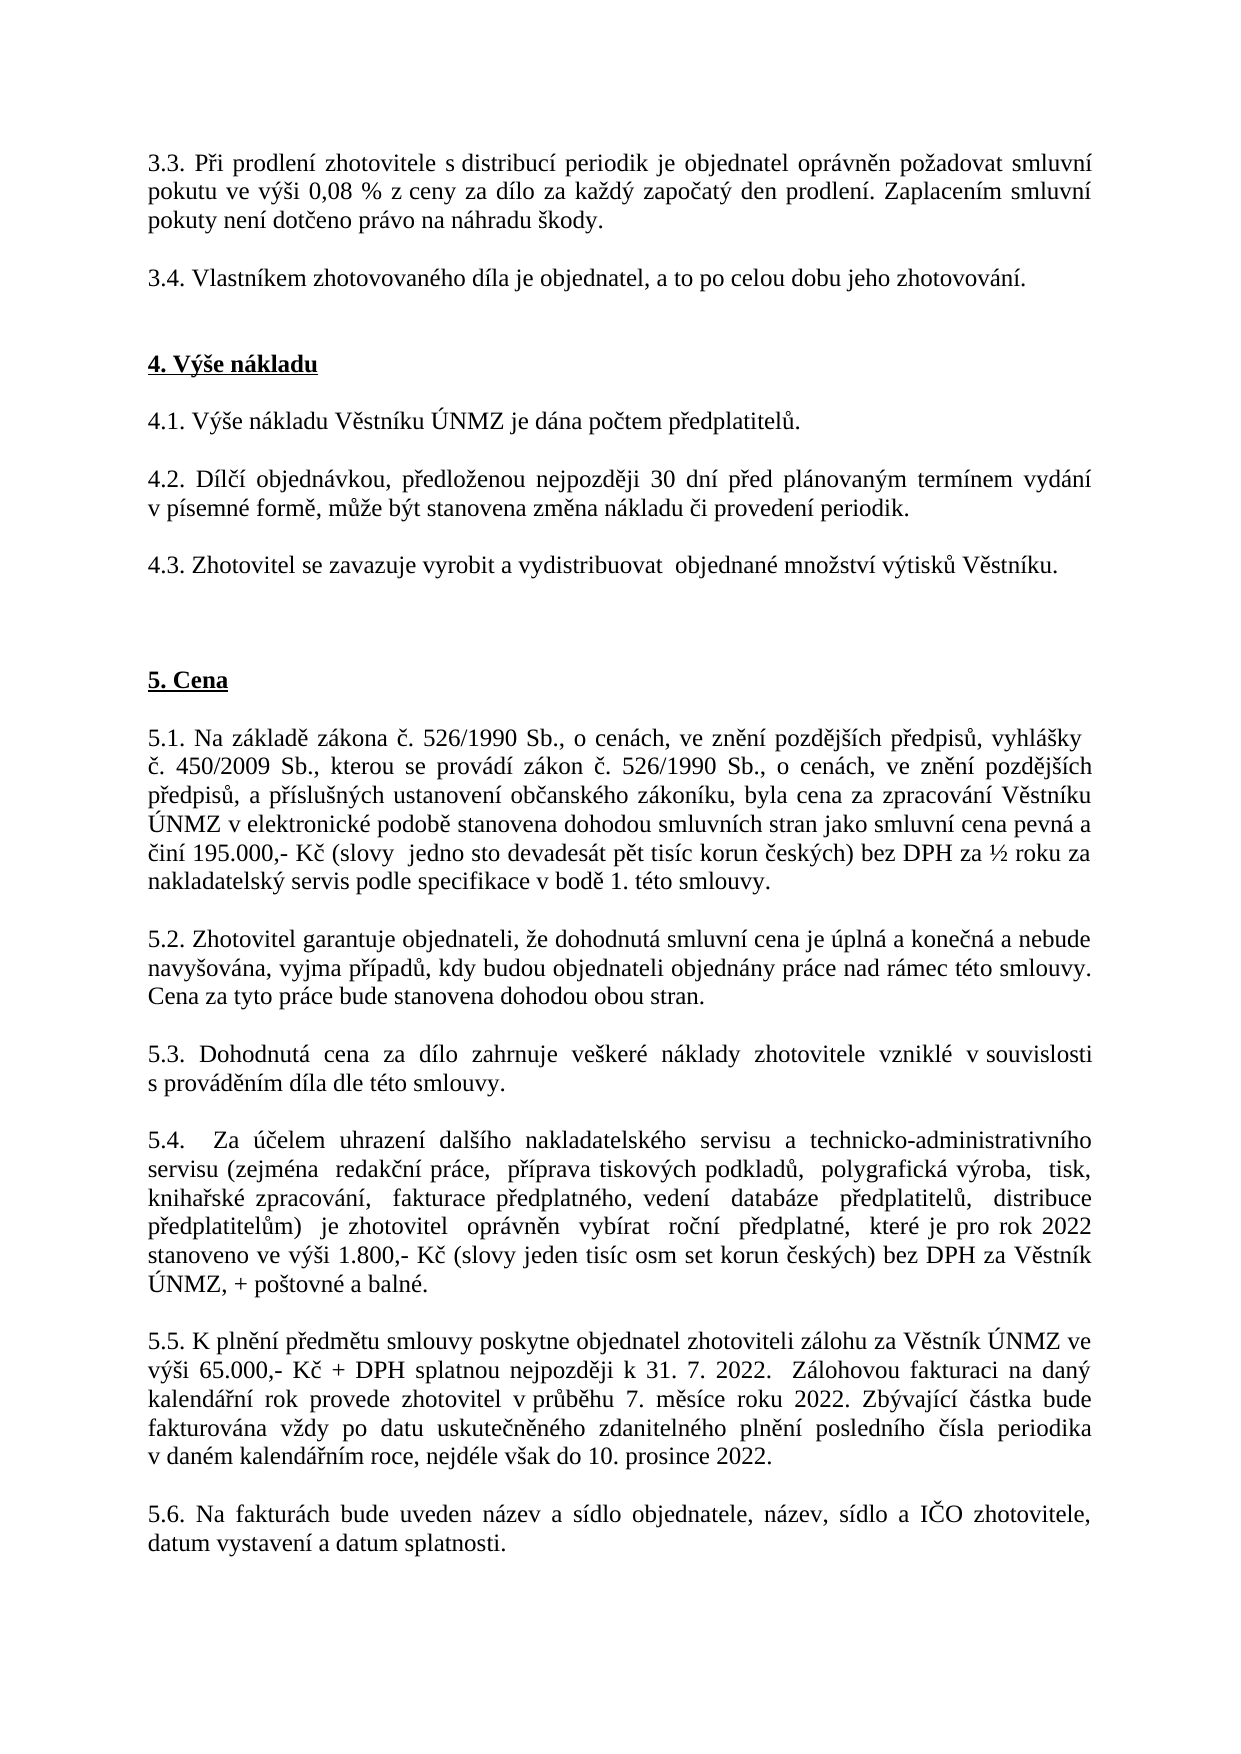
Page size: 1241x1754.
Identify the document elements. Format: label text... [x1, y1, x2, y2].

text 5.2. Zhotovitel garantuje objednateli, že dohodnutá smluvní cena je úplná a konečná a nebude navyšována, vyjma případů, kdy budou objednateli objednány práce nad rámec této smlouvy. Cena za tyto práce bude stanovena dohodou obou stran. [148, 924, 1093, 1010]
text 3.3. Při prodlení zhotovitele s distribucí periodik je objednatel oprávněn požadovat smluvní pokutu ve výši 0,08 % z ceny za dílo za každý započatý den prodlení. Zaplacením smluvní pokuty není dotčeno právo na náhradu škody. [148, 148, 1093, 234]
text 5.4. Za účelem uhrazení dalšího nakladatelského servisu a technicko-administrativního servisu (zejména redakční práce, příprava tiskových podkladů, polygrafická výroba, tisk, knihařské zpracování, fakturace předplatného, vedení databáze předplatitelů, distribuce předplatitelům) je zhotovitel oprávněn vybírat roční předplatné, které je pro rok 2022 stanoveno ve výši 1.800,- Kč (slovy jeden tisíc osm set korun českých) bez DPH za Věstník ÚNMZ, + poštovné a balné. [148, 1125, 1093, 1298]
text 4. Výše nákladu [148, 349, 1093, 378]
text 4.2. Dílčí objednávkou, předloženou nejpozději 30 dní před plánovaným termínem vydání v písemné formě, může být stanovena změna nákladu či provedení periodik. [148, 464, 1093, 521]
text 3.4. Vlastníkem zhotovovaného díla je objednatel, a to po celou dobu jeho zhotovování. [148, 263, 1093, 291]
text 5.3. Dohodnutá cena za dílo zahrnuje veškeré náklady zhotovitele vzniklé v souvislosti s prováděním díla dle této smlouvy. [148, 1039, 1093, 1096]
text 4.1. Výše nákladu Věstníku ÚNMZ je dána počtem předplatitelů. [148, 406, 1093, 435]
text 5. Cena [148, 665, 1093, 694]
text 5.6. Na fakturách bude uveden název a sídlo objednatele, název, sídlo a IČO zhotovitele, datum vystavení a datum splatnosti. [148, 1499, 1093, 1556]
text 5.5. K plnění předmětu smlouvy poskytne objednatel zhotoviteli zálohu za Věstník ÚNMZ ve výši 65.000,- Kč + DPH splatnou nejpozději k 31. 7. 2022. Zálohovou fakturaci na daný kalendářní rok provede zhotovitel v průběhu 7. měsíce roku 2022. Zbývající částka bude fakturována vždy po datu uskutečněného zdanitelného plnění posledního čísla periodika v daném kalendářním roce, nejdéle však do 10. prosince 2022. [148, 1326, 1093, 1470]
text 4.3. Zhotovitel se zavazuje vyrobit a vydistribuovat objednané množství výtisků Věstníku. [148, 550, 1093, 579]
text 5.1. Na základě zákona č. 526/1990 Sb., o cenách, ve znění pozdějších předpisů, vyhlášky č. 450/2009 Sb., kterou se provádí zákon č. 526/1990 Sb., o cenách, ve znění pozdějších předpisů, a příslušných ustanovení občanského zákoníku, byla cena za zpracování Věstníku ÚNMZ v elektronické podobě stanovena dohodou smluvních stran jako smluvní cena pevná a činí 195.000,- Kč (slovy jedno sto devadesát pět tisíc korun českých) bez DPH za ½ roku za nakladatelský servis podle specifikace v bodě 1. této smlouvy. [148, 723, 1093, 895]
